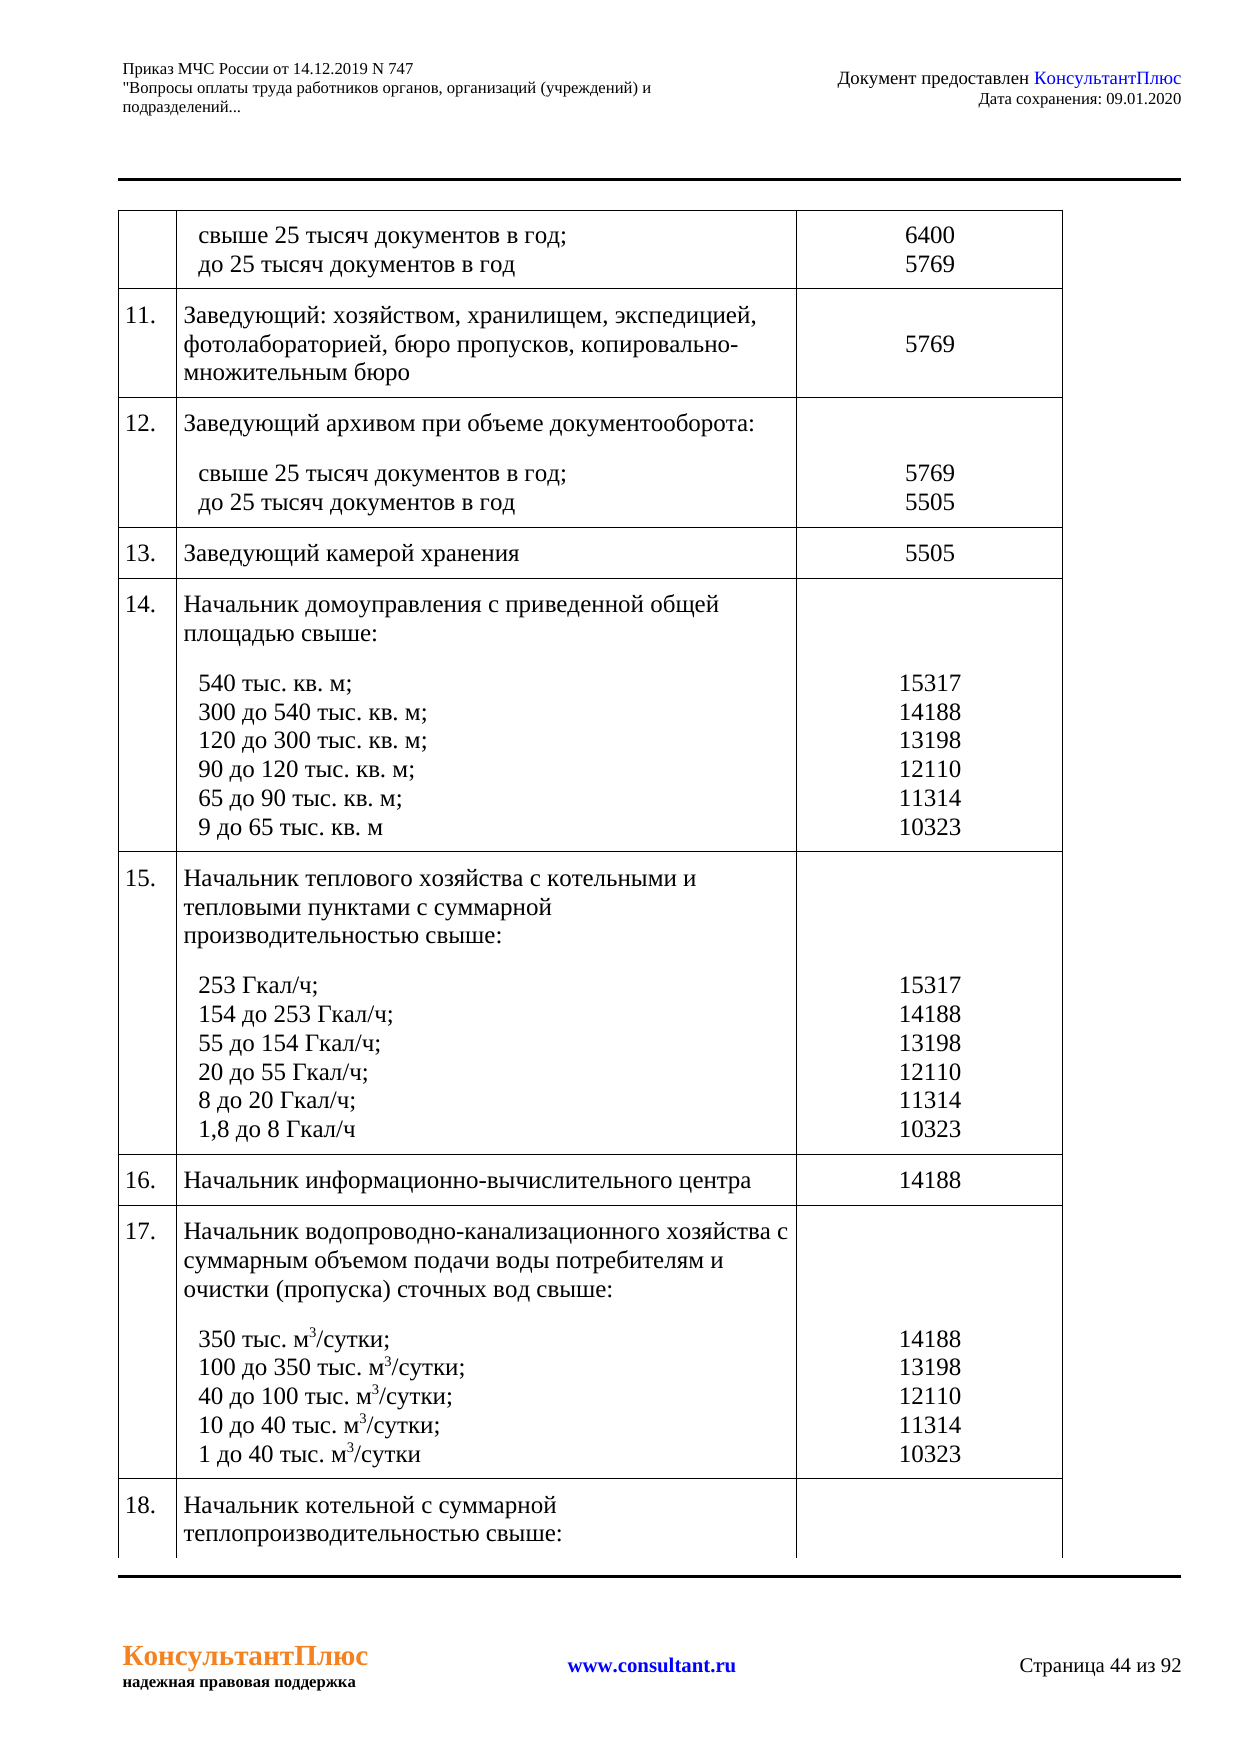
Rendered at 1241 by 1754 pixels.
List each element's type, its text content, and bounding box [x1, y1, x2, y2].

table_cell 16. [119, 1155, 176, 1204]
table_cell [797, 1479, 1062, 1558]
table_cell Начальник водопроводно-канализационного хозяйства с суммарным объемом подачи воды потребителям и очистки (пропуска) сточных вод свыше: [177, 1206, 796, 1313]
table_cell 15. [119, 852, 176, 960]
table_cell [797, 1206, 1062, 1313]
table_cell [119, 211, 176, 288]
table_cell [119, 448, 176, 527]
table_cell Начальник котельной с суммарной теплопроизводительностью свыше: [177, 1479, 796, 1558]
table_cell свыше 25 тысяч документов в год; до 25 тысяч документов в год [177, 448, 796, 527]
table_cell [797, 852, 1062, 960]
table_cell 14188 [797, 1155, 1062, 1204]
table_cell Начальник теплового хозяйства с котельными и тепловыми пунктами с суммарной производительностью свыше: [177, 852, 796, 960]
table_cell Заведующий: хозяйством, хранилищем, экспедицией, фотолабораторией, бюро пропусков, копировально-множительным бюро [177, 289, 796, 397]
table_cell 253 Гкал/ч; 154 до 253 Гкал/ч; 55 до 154 Гкал/ч; 20 до 55 Гкал/ч; 8 до 20 Гкал/ч; 1,8 до 8 Гкал/ч [177, 960, 796, 1153]
table_cell 5505 [797, 528, 1062, 578]
table_cell 14188 13198 12110 11314 10323 [797, 1313, 1062, 1478]
table_cell 15317 14188 13198 12110 11314 10323 [797, 658, 1062, 851]
table_cell [119, 1313, 176, 1478]
table_cell 15317 14188 13198 12110 11314 10323 [797, 960, 1062, 1153]
table_cell 540 тыс. кв. м; 300 до 540 тыс. кв. м; 120 до 300 тыс. кв. м; 90 до 120 тыс. кв. м; 65 до 90 тыс. кв. м; 9 до 65 тыс. кв. м [177, 658, 796, 851]
table_cell 5769 [797, 289, 1062, 397]
table_cell Начальник домоуправления с приведенной общей площадью свыше: [177, 579, 796, 657]
table_cell 17. [119, 1206, 176, 1313]
table_cell [119, 960, 176, 1153]
table_cell 5769 5505 [797, 448, 1062, 527]
table_cell 12. [119, 398, 176, 448]
table_cell [797, 579, 1062, 657]
table_cell Заведующий камерой хранения [177, 528, 796, 578]
table_cell [797, 398, 1062, 448]
table_cell Начальник информационно-вычислительного центра [177, 1155, 796, 1204]
table_cell Заведующий архивом при объеме документооборота: [177, 398, 796, 448]
table_cell 13. [119, 528, 176, 578]
table_cell 14. [119, 579, 176, 657]
table_cell свыше 25 тысяч документов в год; до 25 тысяч документов в год [177, 211, 796, 288]
table_cell 18. [119, 1479, 176, 1558]
table_cell [119, 658, 176, 851]
table_cell 11. [119, 289, 176, 397]
table_cell 6400 5769 [797, 211, 1062, 288]
table_cell 350 тыс. м3/сутки; 100 до 350 тыс. м3/сутки; 40 до 100 тыс. м3/сутки; 10 до 40 тыс. м3/сутки; 1 до 40 тыс. м3/сутки [177, 1313, 796, 1478]
